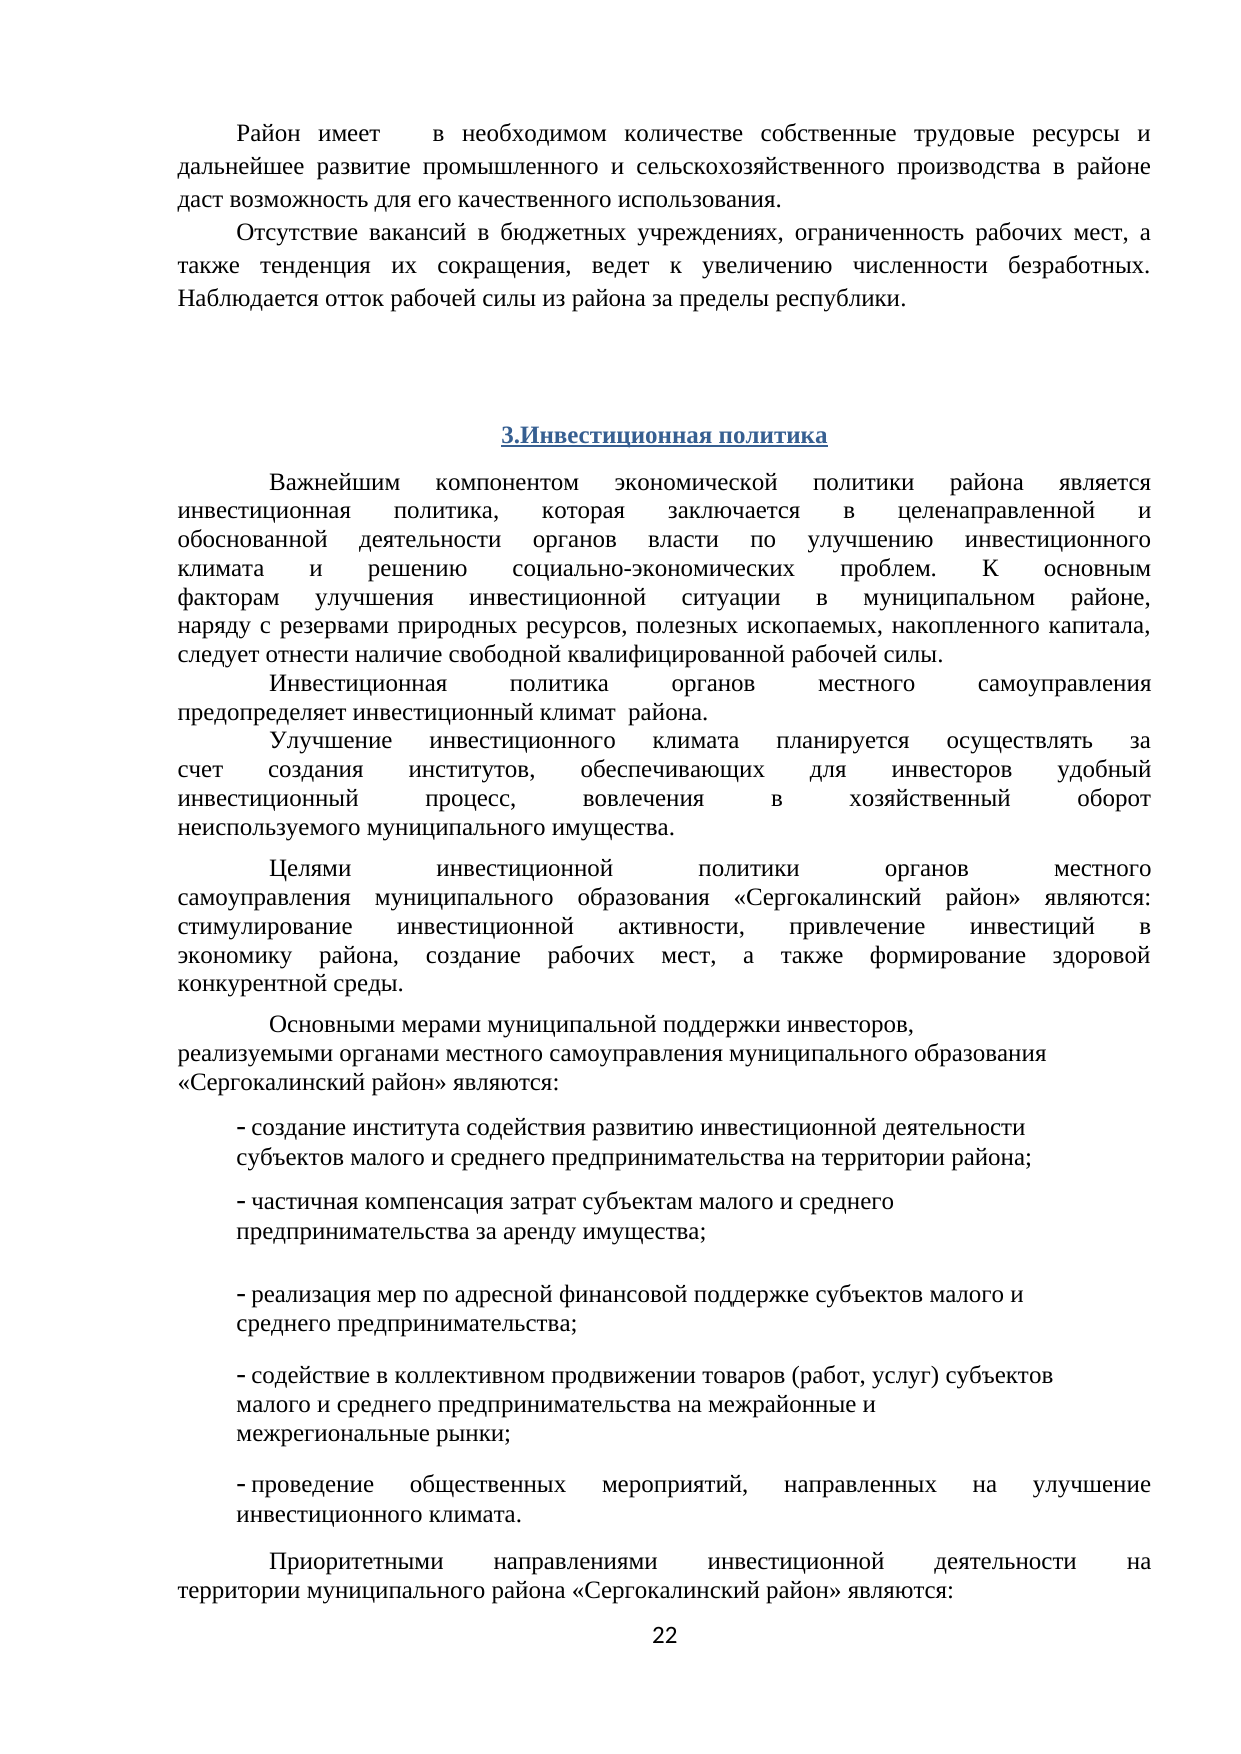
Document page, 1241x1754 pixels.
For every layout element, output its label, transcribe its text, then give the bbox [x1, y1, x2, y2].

list содействие в коллективном продвижении товаров (работ, услуг) субъектов малого и среднего предпринимательства на межрайонные и межрегиональные рынки; [236, 1356, 1152, 1447]
list частичная компенсация затрат субъектам малого и среднего предпринимательства за аренду имущества; [236, 1182, 1152, 1245]
text Основными мерами муниципальной поддержки инвесторов, реализуемыми органами местного самоуправления муниципального образования «Сергокалинский район» являются: [177, 1009, 1152, 1096]
text Приоритетными направлениями инвестиционной деятельности на территории муниципального района «Сергокалинский район» являются: [177, 1546, 1152, 1604]
list реализация мер по адресной финансовой поддержке субъектов малого и среднего предпринимательства; [236, 1275, 1152, 1337]
text Район имеет в необходимом количестве собственные трудовые ресурсы и дальнейшее развитие промышленного и сельскохозяйственного производства в районе даст возможность для его качественного использования. [177, 118, 1152, 213]
text Отсутствие вакансий в бюджетных учреждениях, ограниченность рабочих мест, а также тенденция их сокращения, ведет к увеличению численности безработных. Наблюдается отток рабочей силы из района за пределы республики. [177, 217, 1152, 312]
text 3.Инвестиционная политика [177, 420, 1152, 449]
text Важнейшим компонентом экономической политики района является инвестиционная политика, которая заключается в целенаправленной и обоснованной деятельности органов власти по улучшению инвестиционного климата и решению социально-экономических проблем. К основным факторам улучшения инвестиционной ситуации в муниципальном районе, наряду с резервами природных ресурсов, полезных ископаемых, накопленного капитала, следует отнести наличие свободной квалифицированной рабочей силы. [177, 467, 1152, 668]
text Улучшение инвестиционного климата планируется осуществлять за счет создания институтов, обеспечивающих для инвесторов удобный инвестиционный процесс, вовлечения в хозяйственный оборот неиспользуемого муниципального имущества. [177, 726, 1152, 841]
text Инвестиционная политика органов местного самоуправления предопределяет инвестиционный климат района. [177, 668, 1152, 726]
list проведение общественных мероприятий, направленных на улучшение инвестиционного климата. [236, 1466, 1152, 1528]
text Целями инвестиционной политики органов местного самоуправления муниципального образования «Сергокалинский район» являются: стимулирование инвестиционной активности, привлечение инвестиций в экономику района, создание рабочих мест, а также формирование здоровой конкурентной среды. [177, 853, 1152, 997]
list создание института содействия развитию инвестиционной деятельности субъектов малого и среднего предпринимательства на территории района; [236, 1108, 1152, 1170]
